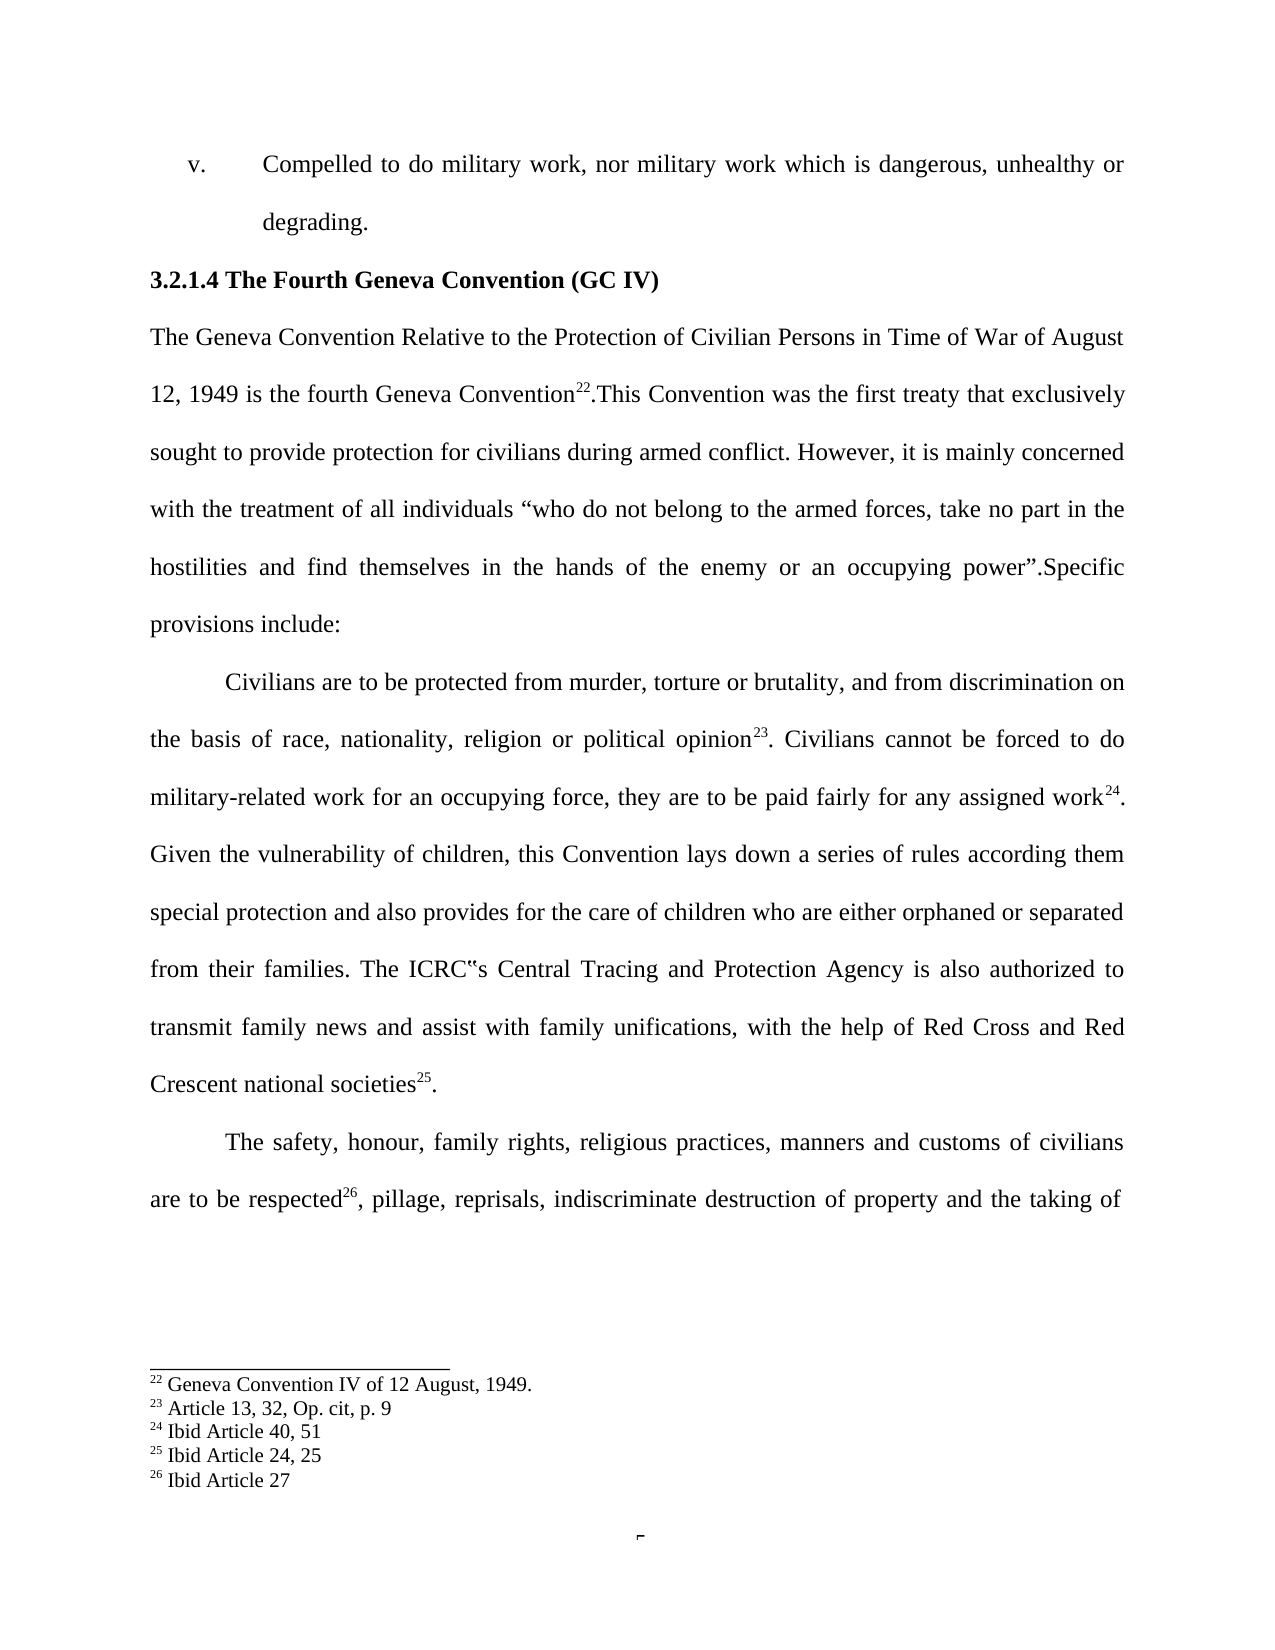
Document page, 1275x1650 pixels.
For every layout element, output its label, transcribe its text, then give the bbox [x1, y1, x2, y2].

text 22 Geneva Convention IV of 12 August, 1949. [150, 1372, 1137, 1396]
text 23 Article 13, 32, Op. cit, p. 9 [150, 1396, 1137, 1420]
text The safety, honour, family rights, religious practices, manners and customs of civilians are to be respected26, pillage, reprisals, indiscriminate destruction of property and the taking of [150, 1127, 1125, 1213]
text 26 Ibid Article 27 [150, 1468, 1137, 1492]
text 24 Ibid Article 40, 51 [150, 1420, 1137, 1444]
list Compelled to do military work, nor military work which is dangerous, unhealthy or degrading. [187, 149, 1125, 235]
text The Geneva Convention Relative to the Protection of Civilian Persons in Time of War of August 12, 1949 is the fourth Geneva Convention22.This Convention was the first treaty that exclusively sought to provide protection for civilians during armed conflict. However, it is mainly concerned with the treatment of all individuals “who do not belong to the armed forces, take no part in the hostilities and find themselves in the hands of the enemy or an occupying power”.Specific provisions include: [150, 322, 1126, 638]
text Civilians are to be protected from murder, torture or brutality, and from discrimination on the basis of race, nationality, religion or political opinion23. Civilians cannot be forced to do military-related work for an occupying force, they are to be paid fairly for any assigned work24. Given the vulnerability of children, this Convention lays down a series of rules according them special protection and also provides for the care of children who are either orphaned or separated from their families. The ICRC‟s Central Tracing and Protection Agency is also authorized to transmit family news and assist with family unifications, with the help of Red Cross and Red Crescent national societies25. [150, 667, 1126, 1098]
text 25 Ibid Article 24, 25 [150, 1444, 1137, 1468]
subtitle The Fourth Geneva Convention (GC IV) [150, 265, 1137, 293]
